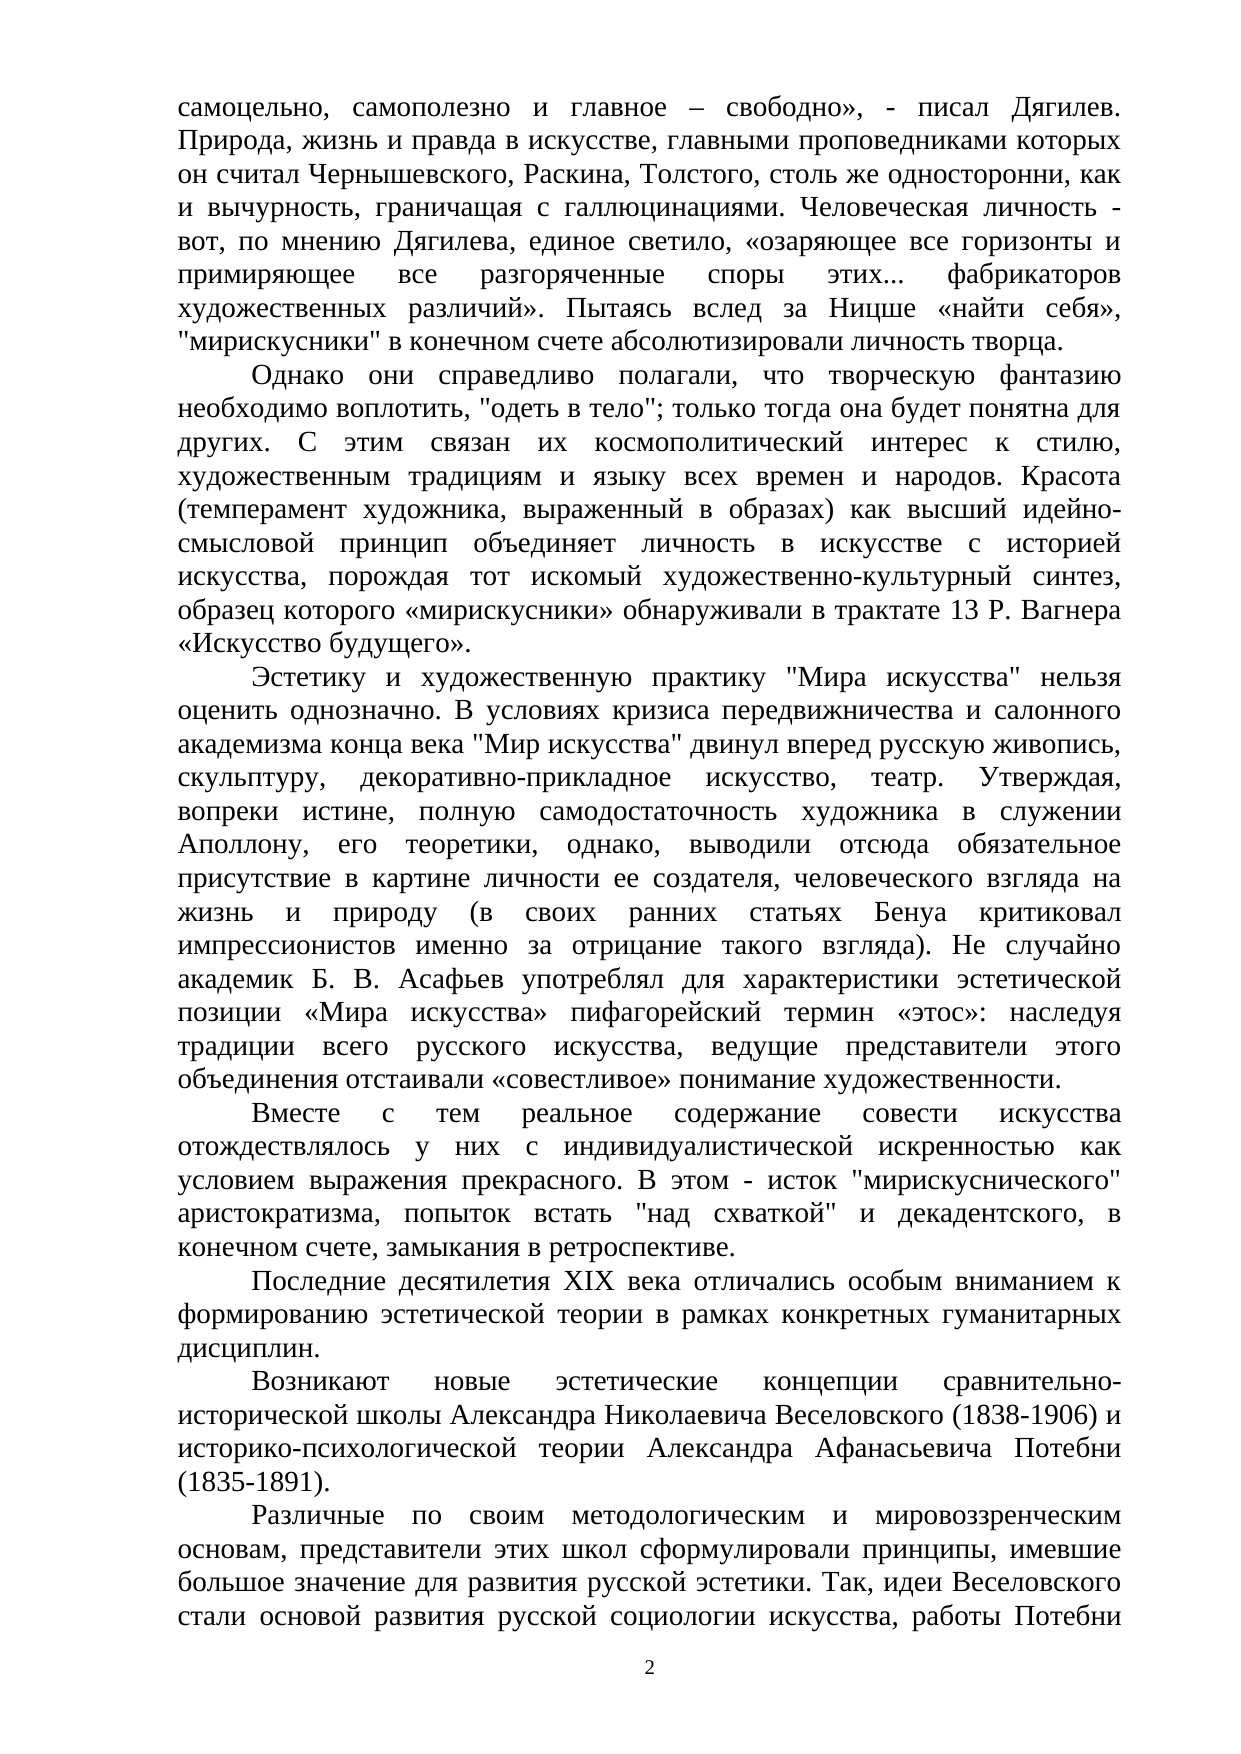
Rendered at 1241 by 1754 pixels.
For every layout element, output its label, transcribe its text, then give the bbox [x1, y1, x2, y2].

text Эстетику и художественную практику "Мира искусства" нельзя оценить однозначно. В условиях кризиса передвижничества и салонного академизма конца века "Мир искусства" двинул вперед русскую живопись, скульптуру, декоративно-прикладное искусство, театр. Утверждая, вопреки истине, полную самодостаточность художника в служении Аполлону, его теоретики, однако, выводили отсюда обязательное присутствие в картине личности ее создателя, человеческого взгляда на жизнь и природу (в своих ранних статьях Бенуа критиковал импрессионистов именно за отрицание такого взгляда). Не случайно академик Б. В. Асафьев употреблял для характеристики эстетической позиции «Мира искусства» пифагорейский термин «этос»: наследуя традиции всего русского искусства, ведущие представители этого объединения отстаивали «совестливое» понимание художественности. [177, 659, 1122, 1095]
text Вместе с тем реальное содержание совести искусства отождествлялось у них с индивидуалистической искренностью как условием выражения прекрасного. В этом - исток "мирискуснического" аристократизма, попыток встать "над схваткой" и декадентского, в конечном счете, замыкания в ретроспективе. [177, 1095, 1122, 1263]
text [177, 89, 1122, 357]
text Возникают новые эстетические концепции сравнительно-исторической школы Александра Николаевича Веселовского (1838-1906) и историко-психологической теории Александра Афанасьевича Потебни (1835-1891). [177, 1363, 1122, 1497]
text Однако они справедливо полагали, что творческую фантазию необходимо воплотить, "одеть в тело"; только тогда она будет понятна для других. С этим связан их космополитический интерес к стилю, художественным традициям и языку всех времен и народов. Красота (темперамент художника, выраженный в образах) как высший идейно-смысловой принцип объединяет личность в искусстве с историей искусства, порождая тот искомый художественно-культурный синтез, образец которого «мирискусники» обнаруживали в трактате 13 Р. Вагнера «Искусство будущего». [177, 357, 1122, 659]
text Последние десятилетия XIX века отличались особым вниманием к формированию эстетической теории в рамках конкретных гуманитарных дисциплин. [177, 1263, 1122, 1363]
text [177, 1497, 1122, 1632]
